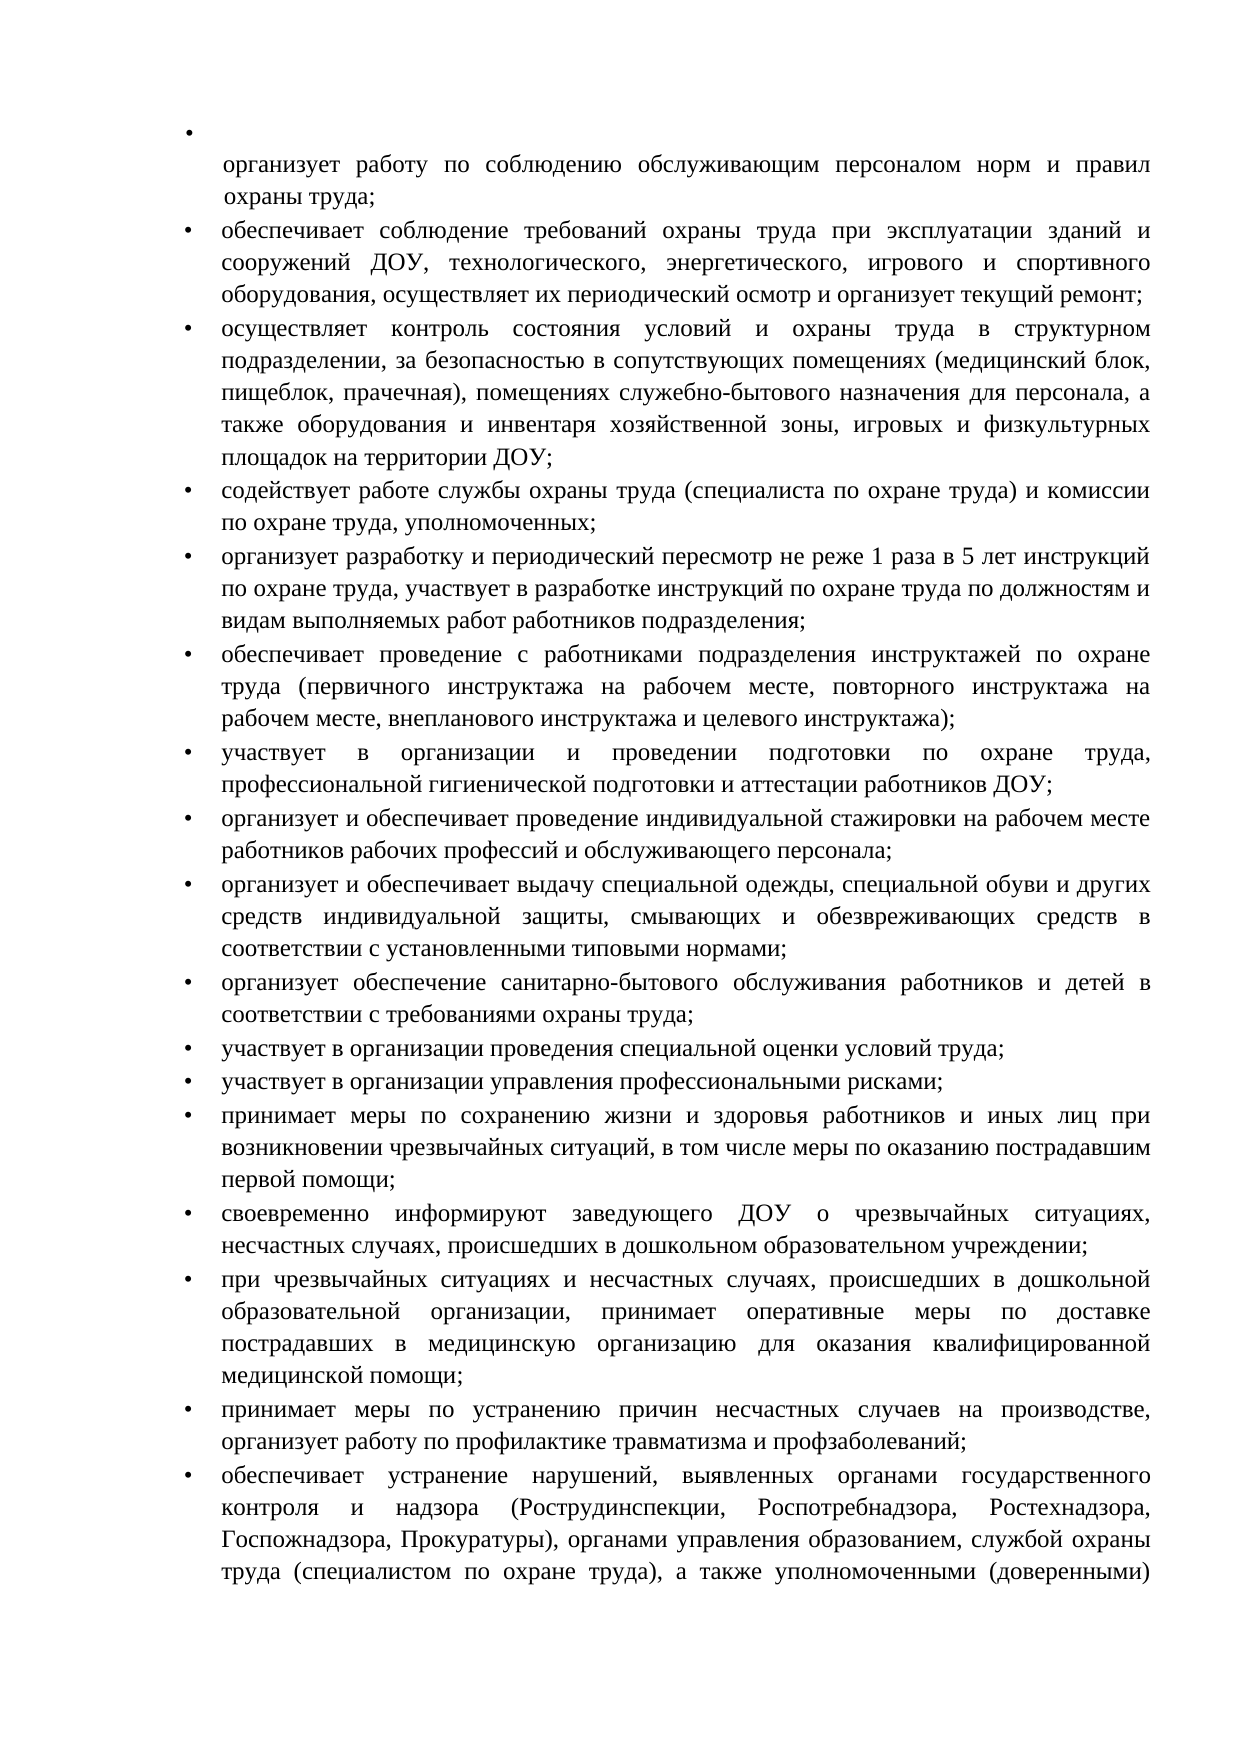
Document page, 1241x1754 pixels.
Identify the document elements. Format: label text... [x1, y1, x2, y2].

list организует и обеспечивает выдачу специальной одежды, специальной обуви и других средств индивидуальной защиты, смывающих и обезвреживающих средств в соответствии с установленными типовыми нормами; [183, 869, 1151, 962]
list при чрезвычайных ситуациях и несчастных случаях, происшедших в дошкольной образовательной организации, принимает оперативные меры по доставке пострадавших в медицинскую организацию для оказания квалифицированной медицинской помощи; [183, 1264, 1151, 1389]
list организует и обеспечивает проведение индивидуальной стажировки на рабочем месте работников рабочих профессий и обслуживающего персонала; [183, 803, 1151, 864]
list содействует работе службы охраны труда (специалиста по охране труда) и комиссии по охране труда, уполномоченных; [183, 475, 1151, 536]
list участвует в организации проведения специальной оценки условий труда; [183, 1033, 1151, 1061]
list обеспечивает соблюдение требований охраны труда при эксплуатации зданий и сооружений ДОУ, технологического, энергетического, игрового и спортивного оборудования, осуществляет их периодический осмотр и организует текущий ремонт; [183, 215, 1151, 308]
list принимает меры по сохранению жизни и здоровья работников и иных лиц при возникновении чрезвычайных ситуаций, в том числе меры по оказанию пострадавшим первой помощи; [183, 1100, 1151, 1193]
list обеспечивает проведение с работниками подразделения инструктажей по охране труда (первичного инструктажа на рабочем месте, повторного инструктажа на рабочем месте, внепланового инструктажа и целевого инструктажа); [183, 639, 1151, 732]
list участвует в организации управления профессиональными рисками; [183, 1066, 1151, 1095]
text организует работу по соблюдению обслуживающим персоналом норм и правил охраны труда; [223, 149, 1151, 210]
list осуществляет контроль состояния условий и охраны труда в структурном подразделении, за безопасностью в сопутствующих помещениях (медицинский блок, пищеблок, прачечная), помещениях служебно-бытового назначения для персонала, а также оборудования и инвентаря хозяйственной зоны, игровых и физкультурных площадок на территории ДОУ; [183, 313, 1151, 470]
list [183, 1460, 1151, 1585]
list своевременно информируют заведующего ДОУ о чрезвычайных ситуациях, несчастных случаях, происшедших в дошкольном образовательном учреждении; [183, 1198, 1151, 1259]
list принимает меры по устранению причин несчастных случаев на производстве, организует работу по профилактике травматизма и профзаболеваний; [183, 1394, 1151, 1455]
list участвует в организации и проведении подготовки по охране труда, профессиональной гигиенической подготовки и аттестации работников ДОУ; [183, 737, 1151, 798]
list организует обеспечение санитарно-бытового обслуживания работников и детей в соответствии с требованиями охраны труда; [183, 967, 1151, 1028]
list организует разработку и периодический пересмотр не реже 1 раза в 5 лет инструкций по охране труда, участвует в разработке инструкций по охране труда по должностям и видам выполняемых работ работников подразделения; [183, 541, 1151, 634]
